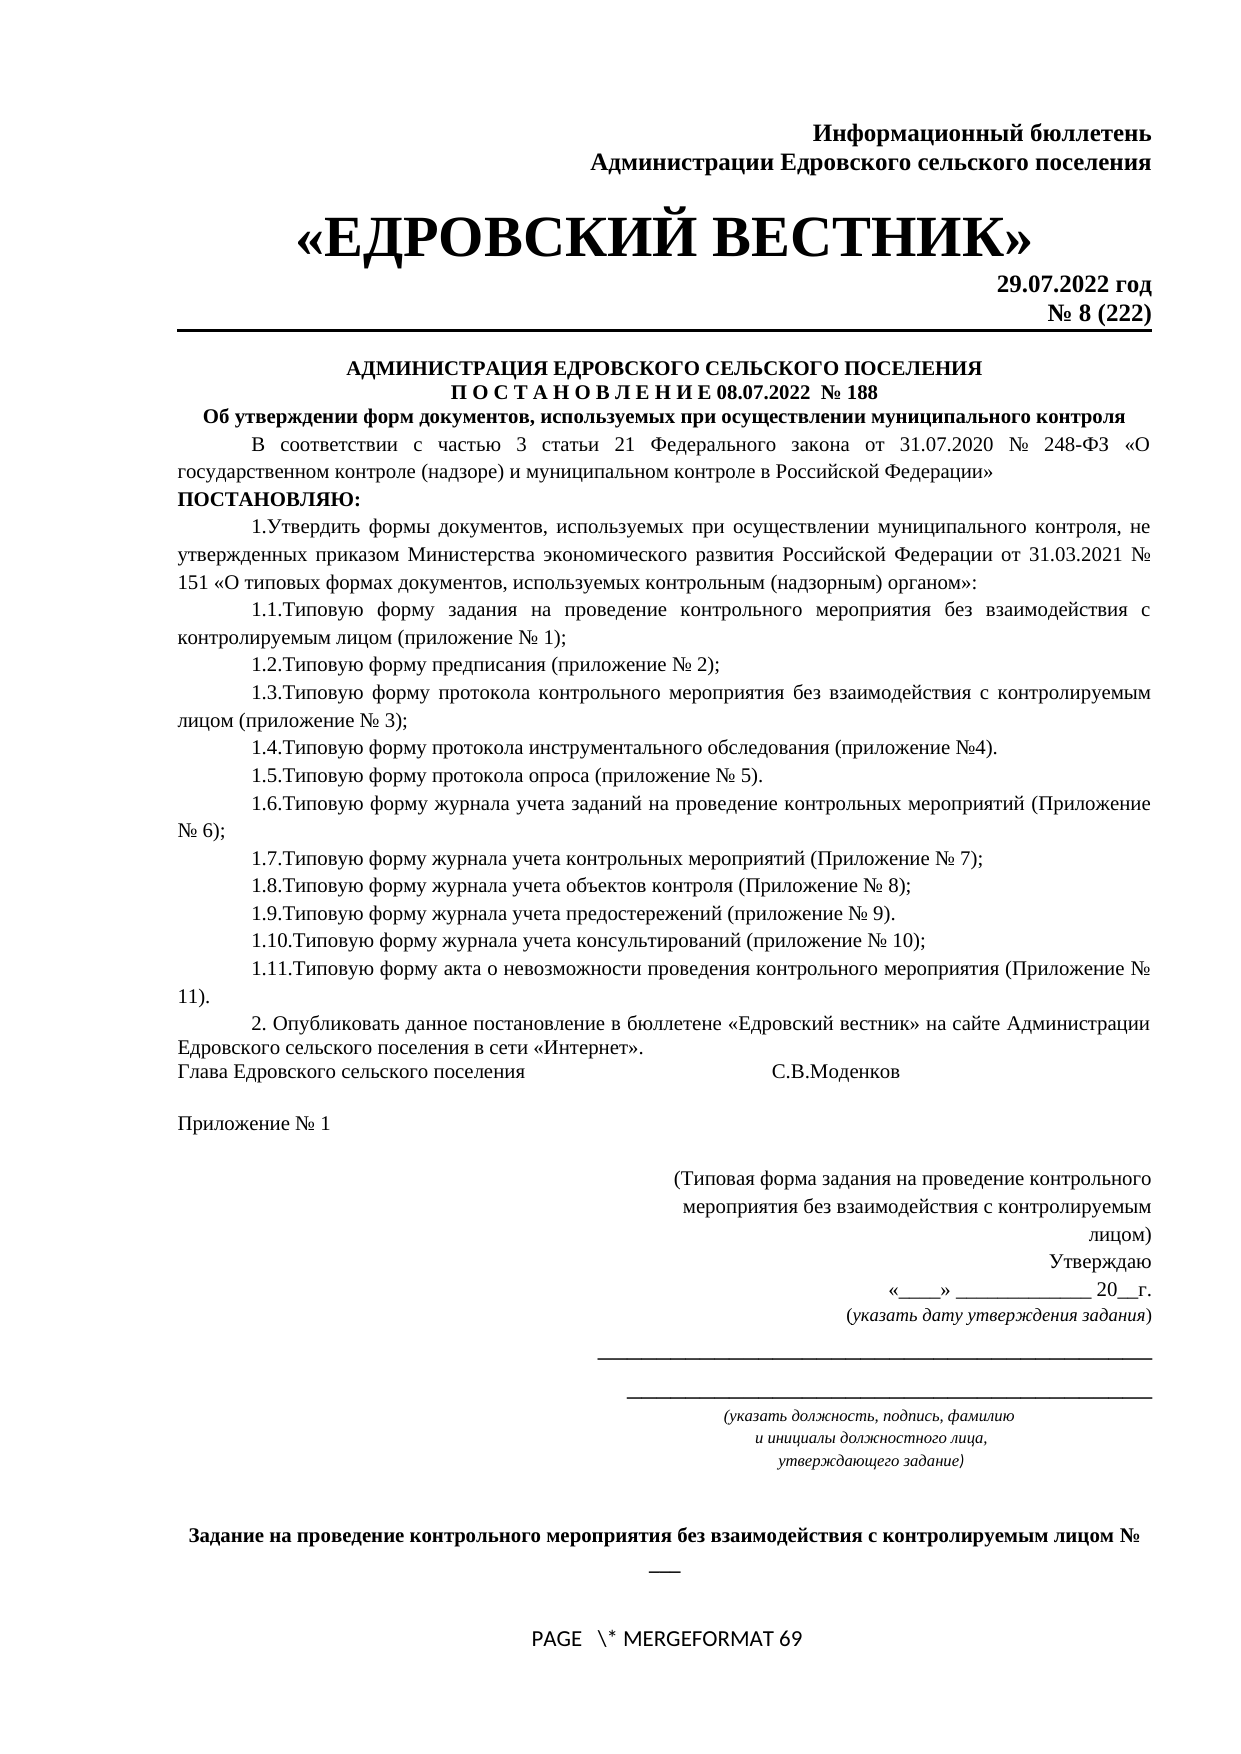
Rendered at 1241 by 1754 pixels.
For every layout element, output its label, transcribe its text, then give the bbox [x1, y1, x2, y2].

text Задание на проведение контрольного мероприятия без взаимодействия с контролируемым лицом № ___ [177, 1523, 1152, 1575]
text 1.1.Типовую форму задания на проведение контрольного мероприятия без взаимодействия с контролируемым лицом (приложение № 1); [177, 597, 1152, 649]
text 1.2.Типовую форму предписания (приложение № 2); [177, 652, 1152, 676]
text В соответствии с частью 3 статьи 21 Федерального закона от 31.07.2020 № 248-ФЗ «О государственном контроле (надзоре) и муниципальном контроле в Российской Федерации» [177, 432, 1152, 483]
text 1.6.Типовую форму журнала учета заданий на проведение контрольных мероприятий (Приложение № 6); [177, 790, 1152, 842]
text П О С Т А Н О В Л Е Н И Е 08.07.2022 № 188 [177, 380, 1152, 404]
text (Типовая форма задания на проведение контрольного мероприятия без взаимодействия с контролируемым лицом) [650, 1166, 1152, 1246]
text утверждающего задание) [591, 1450, 1152, 1470]
text № 8 (222) [177, 298, 1152, 329]
text Администрации Едровского сельского поселения [177, 147, 1152, 176]
text Глава Едровского сельского поселения С.В.Моденков [177, 1059, 1152, 1083]
text (указать дату утверждения задания) [591, 1304, 1152, 1326]
text 1.9.Типовую форму журнала учета предостережений (приложение № 9). [177, 901, 1152, 925]
text Утверждаю [591, 1249, 1152, 1273]
text (указать должность, подпись, фамилию и инициалы должностного лица, [591, 1406, 1152, 1447]
text ПОСТАНОВЛЯЮ: [177, 487, 1152, 511]
text 1.8.Типовую форму журнала учета объектов контроля (Приложение № 8); [177, 873, 1152, 897]
text 1.3.Типовую форму протокола контрольного мероприятия без взаимодействия с контролируемым лицом (приложение № 3); [177, 680, 1152, 732]
text 29.07.2022 год [177, 269, 1152, 298]
text 1.Утвердить формы документов, используемых при осуществлении муниципального контроля, не утвержденных приказом Министерства экономического развития Российской Федерации от 31.03.2021 № 151 «О типовых формах документов, используемых контрольным (надзорным) органом»: [177, 514, 1152, 594]
text Приложение № 1 [177, 1111, 1152, 1135]
text 1.7.Типовую форму журнала учета контрольных мероприятий (Приложение № 7); [177, 846, 1152, 870]
text 1.11.Типовую форму акта о невозможности проведения контрольного мероприятия (Приложение № 11). [177, 956, 1152, 1008]
text 2. Опубликовать данное постановление в бюллетене «Едровский вестник» на сайте Администрации Едровского сельского поселения в сети «Интернет». [177, 1011, 1152, 1059]
text АДМИНИСТРАЦИЯ ЕДРОВСКОГО СЕЛЬСКОГО ПОСЕЛЕНИЯ [177, 356, 1152, 380]
text «ЕДРОВСКИЙ ВЕСТНИК» [177, 202, 1152, 269]
text Об утверждении форм документов, используемых при осуществлении муниципального контроля [177, 404, 1152, 428]
text «____» _____________ 20__г. [591, 1277, 1152, 1301]
text 1.10.Типовую форму журнала учета консультирований (приложение № 10); [177, 928, 1152, 952]
text Информационный бюллетень [177, 118, 1152, 147]
text 1.5.Типовую форму протокола опроса (приложение № 5). [177, 763, 1152, 787]
text __________________________________________________________________________ [591, 1329, 1152, 1401]
text 1.4.Типовую форму протокола инструментального обследования (приложение №4). [177, 735, 1152, 759]
